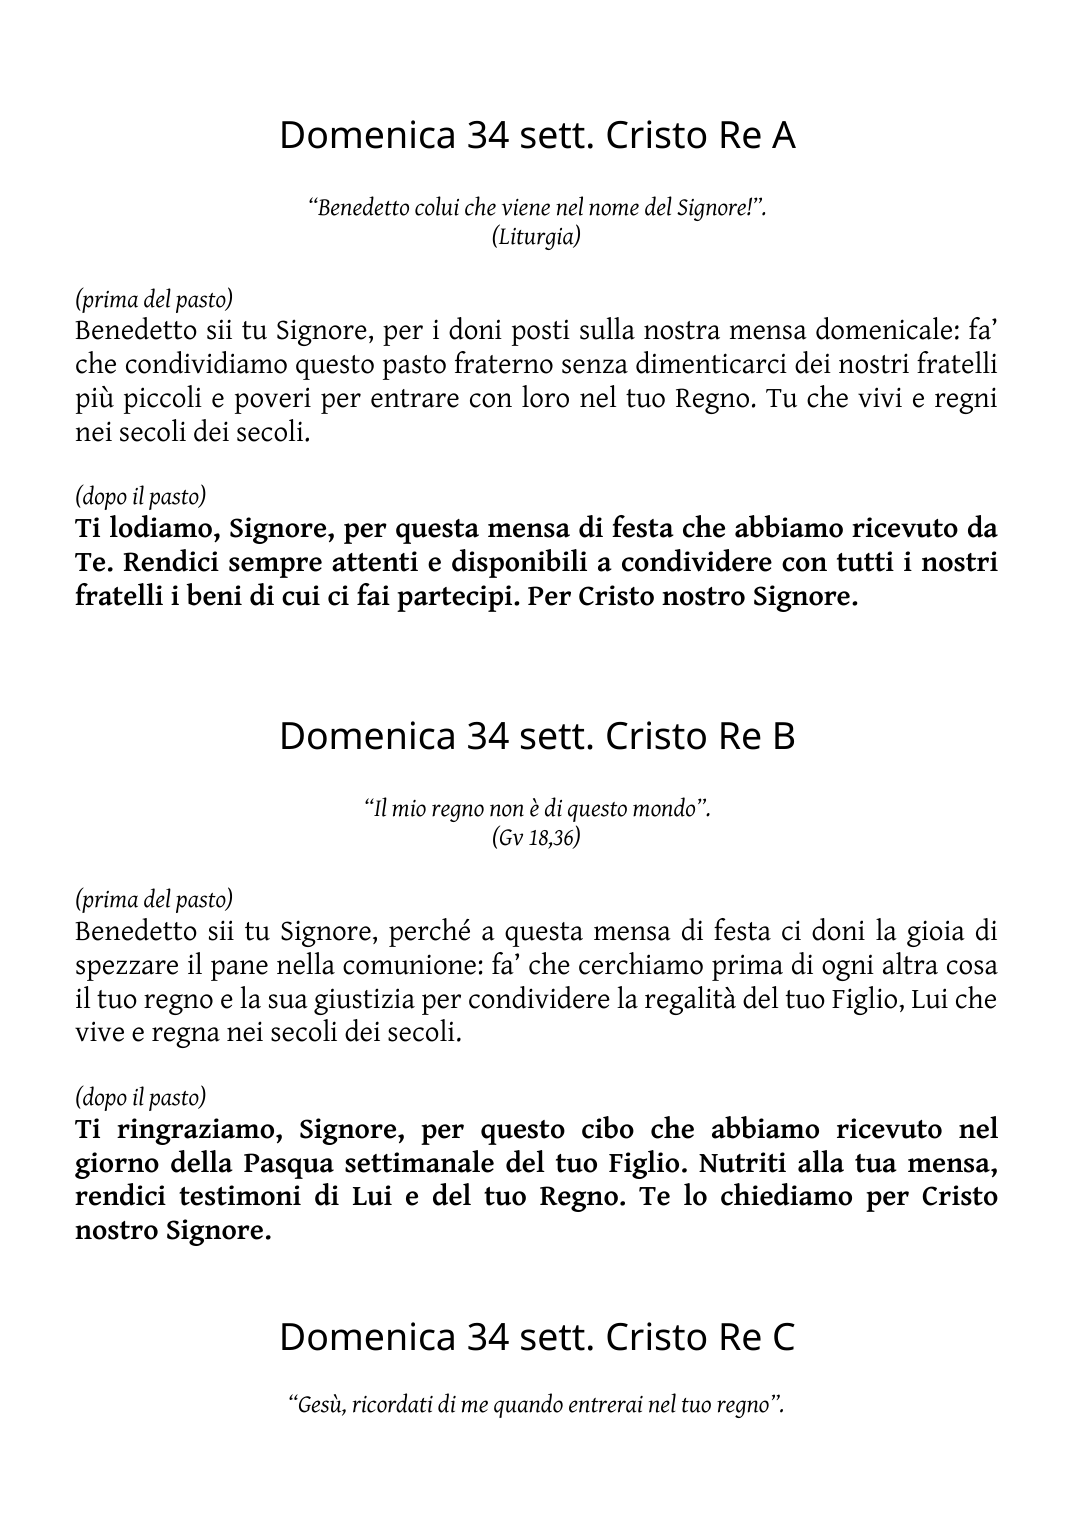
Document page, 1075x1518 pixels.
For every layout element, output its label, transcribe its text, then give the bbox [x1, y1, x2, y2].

text (dopo il pasto) [75, 1084, 1000, 1113]
text (dopo il pasto) [75, 483, 1000, 512]
text Benedetto sii tu Signore, perché a questa mensa di festa ci doni la gioia di spezzare il pane nella comunione: fa’ che cerchiamo prima di ogni altra cosa il tuo regno e la sua giustizia per condividere la regalità del tuo Figlio, Lui che vive e regna nei secoli dei secoli. [75, 915, 1000, 1050]
text Domenica 34 sett. Cristo Re C [75, 1310, 1000, 1361]
text “Benedetto colui che viene nel nome del Signore!”. [75, 193, 1000, 222]
text Domenica 34 sett. Cristo Re B [75, 709, 1000, 761]
text (prima del pasto) [75, 285, 1000, 314]
text Domenica 34 sett. Cristo Re A [75, 109, 1000, 160]
text (Liturgia) [75, 222, 1000, 251]
text (Gv 18,36) [75, 823, 1000, 852]
text (prima del pasto) [75, 886, 1000, 915]
text Ti lodiamo, Signore, per questa mensa di festa che abbiamo ricevuto da Te. Rendici sempre attenti e disponibili a condividere con tutti i nostri fratelli i beni di cui ci fai partecipi. Per Cristo nostro Signore. [75, 512, 1000, 613]
text “Gesù, ricordati di me quando entrerai nel tuo regno”. [75, 1390, 1000, 1419]
text Ti ringraziamo, Signore, per questo cibo che abbiamo ricevuto nel giorno della Pasqua settimanale del tuo Figlio. Nutriti alla tua mensa, rendici testimoni di Lui e del tuo Regno. Te lo chiediamo per Cristo nostro Signore. [75, 1113, 1000, 1248]
text “Il mio regno non è di questo mondo”. [75, 794, 1000, 823]
text Benedetto sii tu Signore, per i doni posti sulla nostra mensa domenicale: fa’ che condividiamo questo pasto fraterno senza dimenticarci dei nostri fratelli più piccoli e poveri per entrare con loro nel tuo Regno. Tu che vivi e regni nei secoli dei secoli. [75, 314, 1000, 449]
